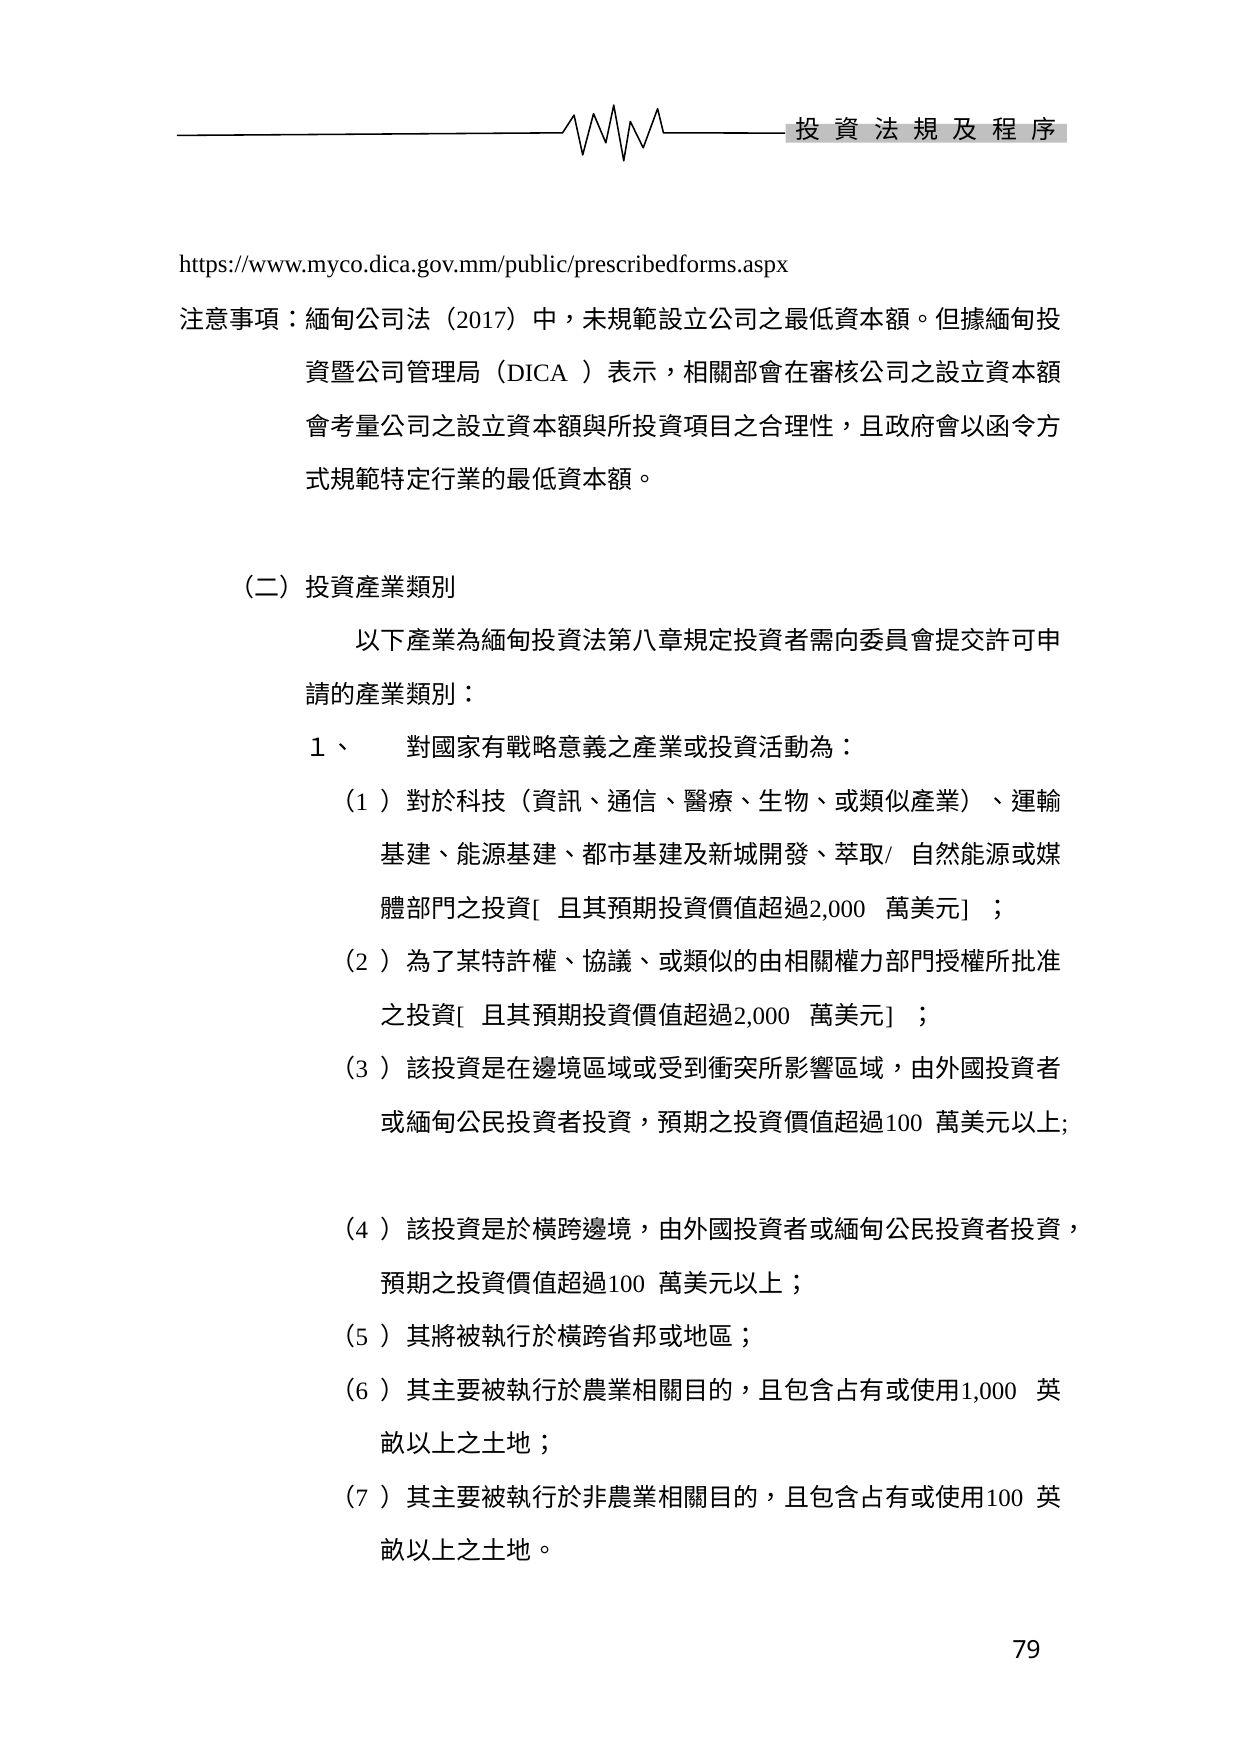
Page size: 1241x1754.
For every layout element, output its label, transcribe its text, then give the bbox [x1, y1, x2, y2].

text （2）為了某特許權、協議、或類似的由相關權力部門授權所批准之投資[且其預期投資價值超過2,000萬美元]； [306, 933, 1061, 1040]
text （1）對於科技（資訊、通信、醫療、生物、或類似產業）、運輸基建、能源基建、都市基建及新城開發、萃取/自然能源或媒體部門之投資[且其預期投資價值超過2,000萬美元]； [306, 773, 1061, 933]
text （6）其主要被執行於農業相關目的，且包含占有或使用1,000英畝以上之土地； [306, 1362, 1061, 1469]
text 以下產業為緬甸投資法第八章規定投資者需向委員會提交許可申請的產業類別： [280, 612, 1061, 719]
text （3）該投資是在邊境區域或受到衝突所影響區域，由外國投資者或緬甸公民投資者投資，預期之投資價值超過100萬美元以上; [306, 1040, 1061, 1201]
text 注意事項：緬甸公司法（2017）中，未規範設立公司之最低資本額。但據緬甸投資暨公司管理局（DICA）表示，相關部會在審核公司之設立資本額會考量公司之設立資本額與所投資項目之合理性，且政府會以函令方式規範特定行業的最低資本額。 [179, 291, 1061, 505]
text （4）該投資是於橫跨邊境，由外國投資者或緬甸公民投資者投資，預期之投資價值超過100萬美元以上； [306, 1201, 1061, 1308]
text １、 對國家有戰略意義之產業或投資活動為： [280, 719, 1061, 773]
text （7）其主要被執行於非農業相關目的，且包含占有或使用100英畝以上之土地。 [306, 1469, 1061, 1576]
text https://www.myco.dica.gov.mm/public/prescribedforms.aspx [179, 237, 1061, 291]
text （5）其將被執行於橫跨省邦或地區； [306, 1308, 1061, 1362]
text （二）投資產業類別 [204, 558, 1061, 612]
